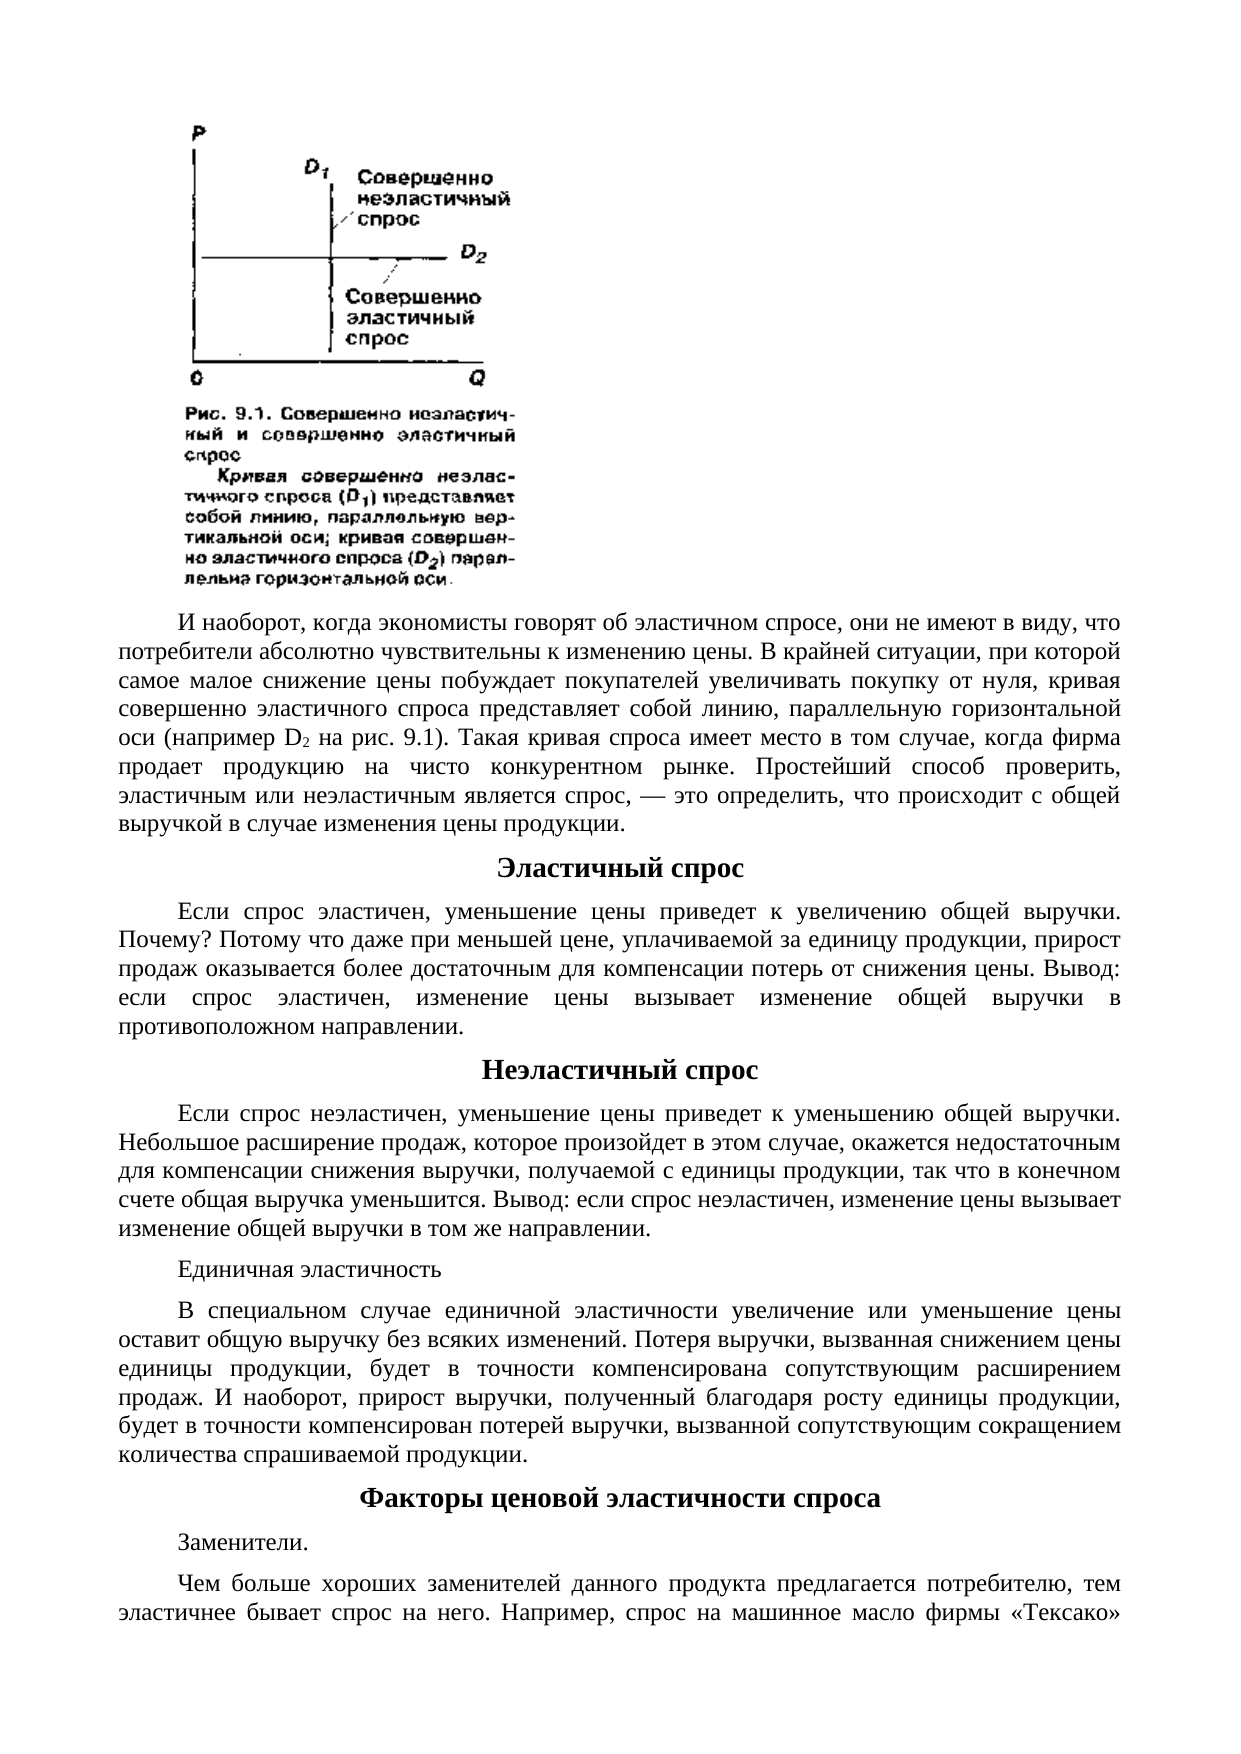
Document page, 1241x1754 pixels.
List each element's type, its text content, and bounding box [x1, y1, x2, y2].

text Если спрос неэластичен, уменьшение цены приведет к уменьшению общей выручки. Небольшое расширение продаж, которое произойдет в этом случае, окажется недостаточным для компенсации снижения выручки, получаемой с единицы продукции, так что в конечном счете общая выручка уменьшится. Вывод: если спрос неэластичен, изменение цены вызывает изменение общей выручки в том же направлении. [118, 1098, 1122, 1242]
text Эластичный спрос [118, 850, 1122, 883]
text Неэластичный спрос [118, 1052, 1122, 1086]
text Единичная эластичность [118, 1254, 1122, 1283]
text И наоборот, когда экономисты говорят об эластичном спросе, они не имеют в виду, что потребители абсолютно чувствительны к изменению цены. В крайней ситуации, при которой самое малое снижение цены побуждает покупателей увеличивать покупку от нуля, кривая совершенно эластичного спроса представляет собой линию, параллельную горизонтальной оси (например D2 на рис. 9.1). Такая кривая спроса имеет место в том случае, когда фирма продает продукцию на чисто конкурентном рынке. Простейший способ проверить, эластичным или неэластичным является спрос, — это определить, что происходит с общей выручкой в случае изменения цены продукции. [118, 607, 1122, 837]
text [118, 1568, 1122, 1625]
picture [177, 118, 529, 595]
text Заменители. [118, 1527, 1122, 1555]
text В специальном случае единичной эластичности увеличение или уменьшение цены оставит общую выручку без всяких изменений. Потеря выручки, вызванная снижением цены единицы продукции, будет в точности компенсирована сопутствующим расширением продаж. И наоборот, прирост выручки, полученный благодаря росту единицы продукции, будет в точности компенсирован потерей выручки, вызванной сопутствующим сокращением количества спрашиваемой продукции. [118, 1296, 1122, 1468]
text Факторы ценовой эластичности спроса [118, 1481, 1122, 1514]
text Если спрос эластичен, уменьшение цены приведет к увеличению общей выручки. Почему? Потому что даже при меньшей цене, уплачиваемой за единицу продукции, прирост продаж оказывается более достаточным для компенсации потерь от снижения цены. Вывод: если спрос эластичен, изменение цены вызывает изменение общей выручки в противоположном направлении. [118, 896, 1122, 1039]
